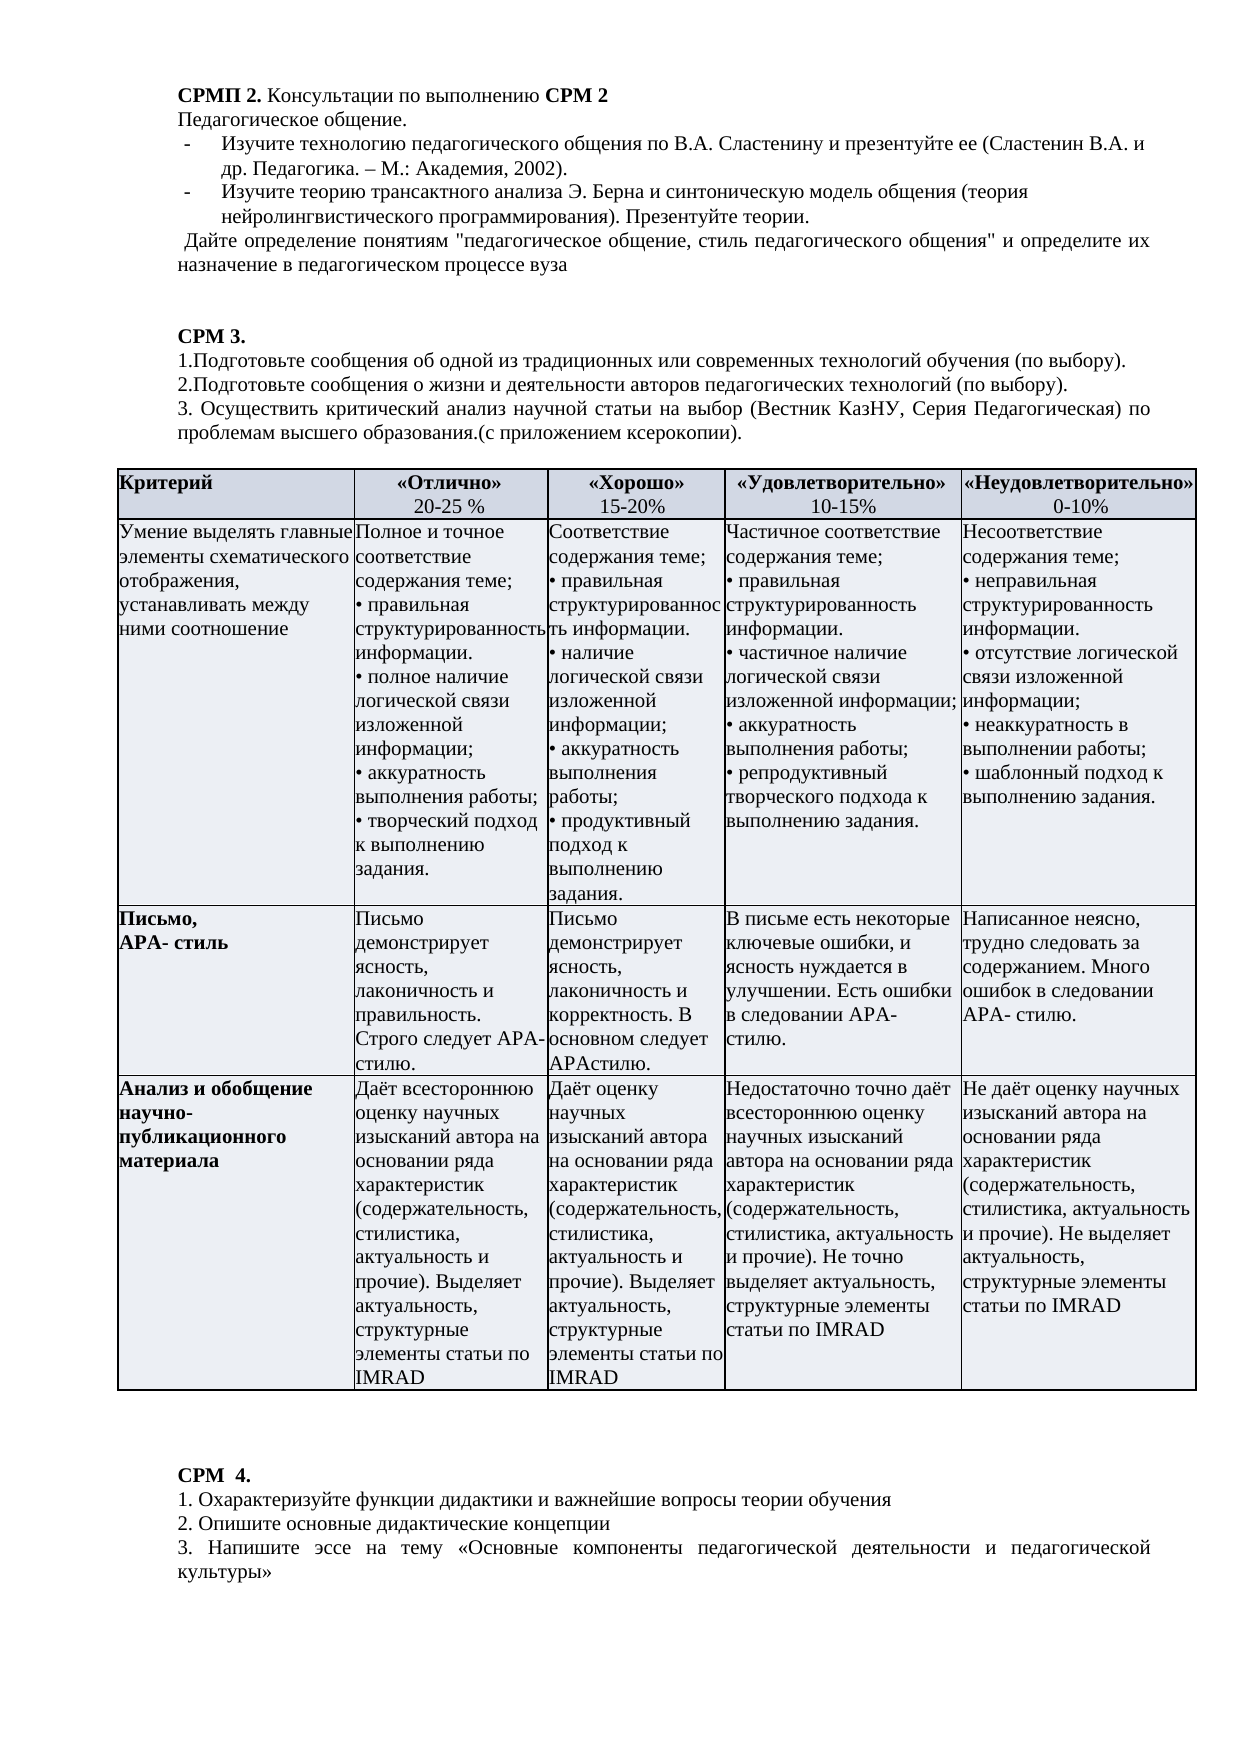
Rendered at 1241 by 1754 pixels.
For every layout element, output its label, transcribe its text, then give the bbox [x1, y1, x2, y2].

table_cell Умение выделять главные элементы схематического отображения, устанавливать между ними соотношение [119, 520, 354, 904]
text 2. Опишите основные дидактические концепции [177, 1511, 1152, 1535]
text 1. Охарактеризуйте функции дидактики и важнейшие вопросы теории обучения [177, 1487, 1152, 1511]
table_header «Удовлетворительно» 10-15% [726, 470, 961, 518]
table_header «Неудовлетворительно» 0-10% [962, 470, 1195, 518]
table_cell Анализ и обобщение научно-публикационного материала [119, 1076, 354, 1389]
table_cell Письмо демонстрирует ясность, лаконичность и правильность. Строго следует APA- стилю. [355, 906, 547, 1074]
text 1.Подготовьте сообщения об одной из традиционных или современных технологий обучения (по выбору). [177, 348, 1152, 372]
table_cell Написанное неясно, трудно следовать за содержанием. Много ошибок в следовании APA- стилю. [962, 906, 1195, 1074]
table_cell Несоответствие содержания теме; • неправильная структурированность информации. • отсутствие логической связи изложенной информации; • неаккуратность в выполнении работы; • шаблонный подход к выполнению задания. [962, 520, 1195, 904]
table_cell Соответствие содержания теме; • правильная структурированность информации. • наличие логической связи изложенной информации; • аккуратность выполнения работы; • продуктивный подход к выполнению задания. [549, 520, 724, 904]
table_header Критерий [119, 470, 354, 518]
table_header «Хорошо» 15-20% [549, 470, 724, 518]
table_cell Письмо, АРА- стиль [119, 906, 354, 1074]
text СРМ 3. [177, 324, 1152, 348]
text СРМ 4. [177, 1463, 1152, 1487]
text 3. Осуществить критический анализ научной статьи на выбор (Вестник КазНУ, Серия Педагогическая) по проблемам высшего образования.(с приложением ксерокопии). [177, 396, 1152, 444]
text СРМП 2. Консультации по выполнению СРМ 2 [177, 83, 1152, 107]
text Педагогическое общение. [177, 107, 1152, 131]
text 2.Подготовьте сообщения о жизни и деятельности авторов педагогических технологий (по выбору). [177, 372, 1152, 396]
table_cell Письмо демонстрирует ясность, лаконичность и корректность. В основном следует APAстилю. [549, 906, 724, 1074]
table_cell Частичное соответствие содержания теме; • правильная структурированность информации. • частичное наличие логической связи изложенной информации; • аккуратность выполнения работы; • репродуктивный творческого подхода к выполнению задания. [726, 520, 961, 904]
table_header «Отлично» 20-25 % [355, 470, 547, 518]
table_cell В письме есть некоторые ключевые ошибки, и ясность нуждается в улучшении. Есть ошибки в следовании APA- стилю. [726, 906, 961, 1074]
text 3. Напишите эссе на тему «Основные компоненты педагогической деятельности и педагогической культуры» [177, 1535, 1152, 1583]
table_cell Полное и точное соответствие содержания теме; • правильная структурированность информации. • полное наличие логической связи изложенной информации; • аккуратность выполнения работы; • творческий подход к выполнению задания. [355, 520, 547, 904]
list Изучите технологию педагогического общения по В.А. Сластенину и презентуйте ее (Сластенин В.А. и др. Педагогика. – М.: Академия, 2002). [183, 131, 1152, 179]
text Дайте определение понятиям "педагогическое общение, стиль педагогического общения" и определите их назначение в педагогическом процессе вуза [177, 228, 1152, 276]
list Изучите теорию трансактного анализа Э. Берна и синтоническую модель общения (теория нейролингвистического программирования). Презентуйте теории. [183, 179, 1152, 228]
